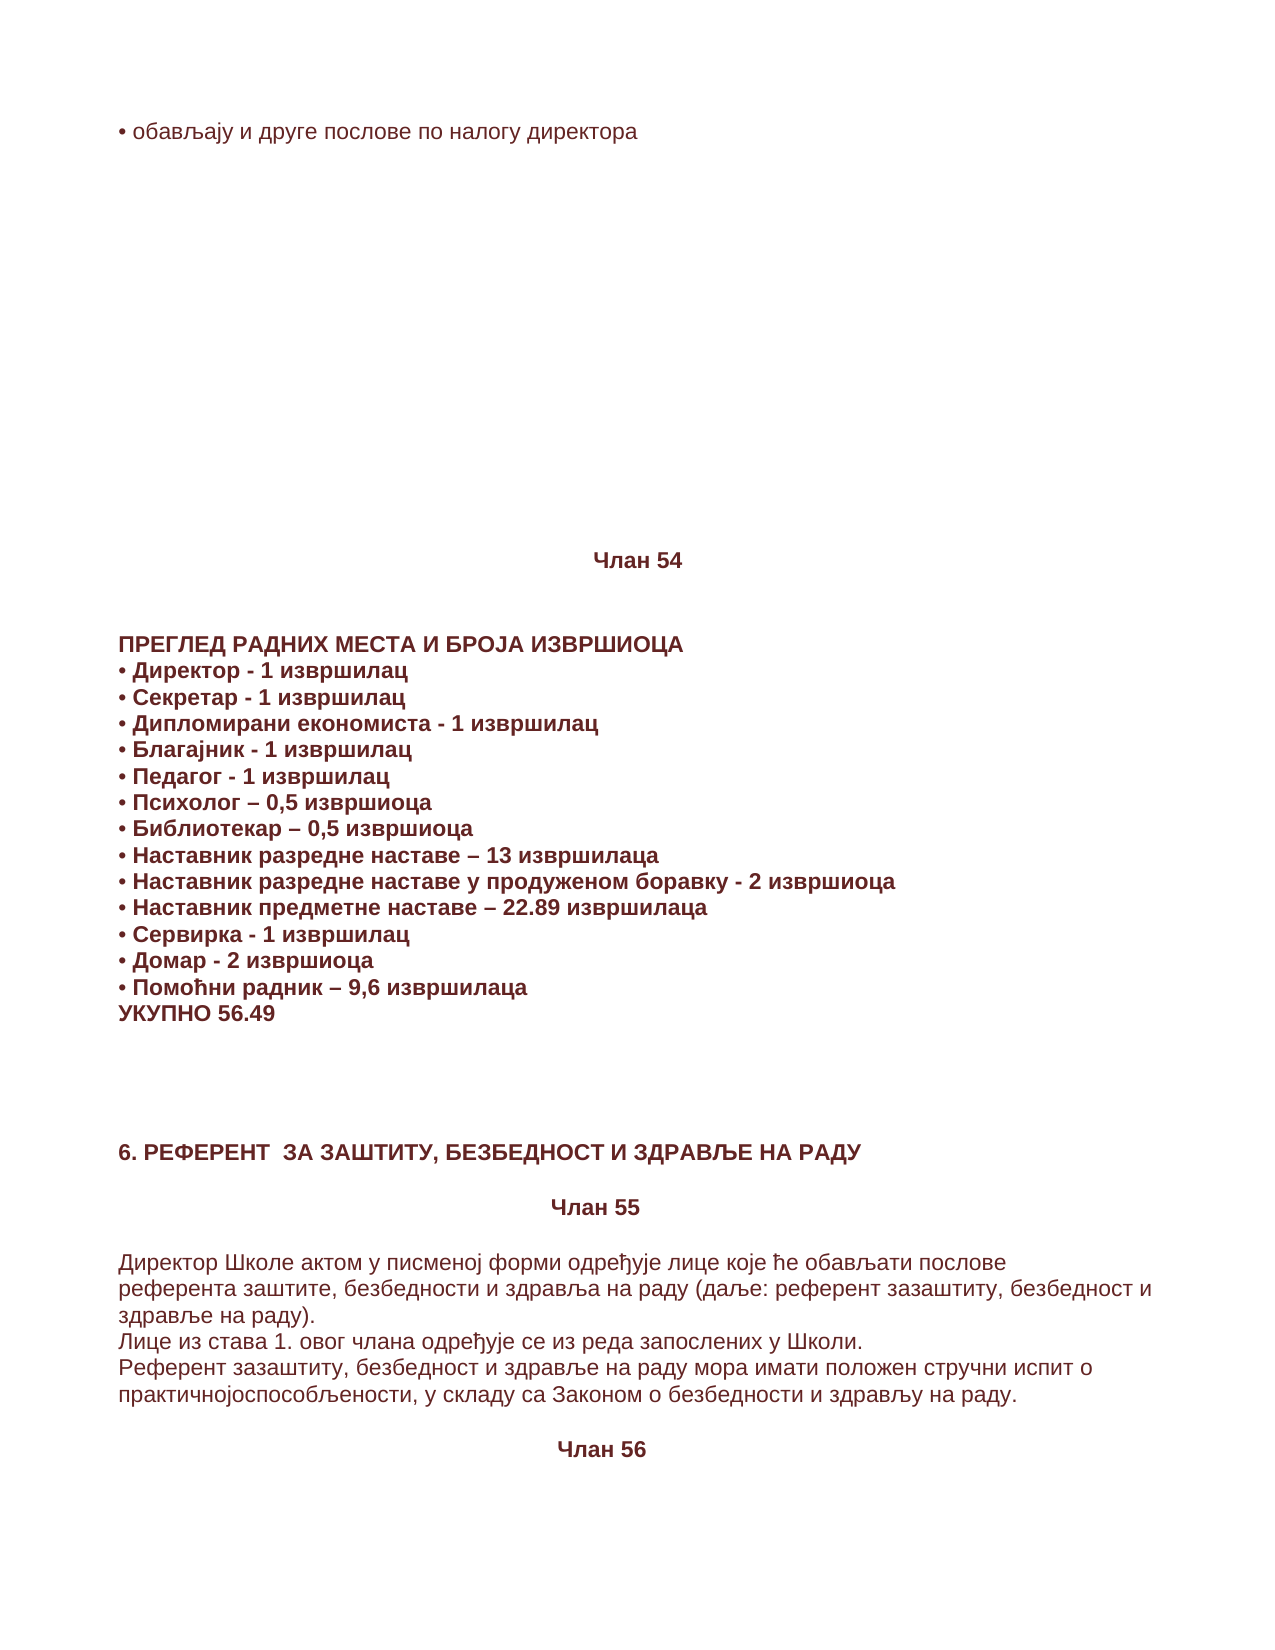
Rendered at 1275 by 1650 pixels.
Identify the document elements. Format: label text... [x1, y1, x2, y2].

text Члан 55 [118, 1194, 1157, 1249]
text 6. РЕФЕРЕНТ ЗА ЗАШТИТУ, БЕЗБЕДНОСТ И ЗДРАВЉЕ НА РАДУ [118, 1139, 1157, 1194]
text Члан 54 [118, 547, 1157, 602]
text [118, 118, 1157, 173]
text Члан 56 [118, 1436, 1157, 1491]
text ПРЕГЛЕД РАДНИХ МЕСТА И БРОЈА ИЗВРШИОЦА • Директор - 1 извршилац • Секретар - 1 извршилац • Дипломирани економиста - 1 извршилац • Благајник - 1 извршилац • Педагог - 1 извршилац • Психолог – 0,5 извршиоца • Библиотекар – 0,5 извршиоца • Наставник разредне наставе – 13 извршилаца • Наставник разредне наставе у продуженом боравку - 2 извршиоца • Наставник предметне наставе – 22.89 извршилаца • Сервирка - 1 извршилац • Домар - 2 извршиоца • Помоћни радник – 9,6 извршилаца УКУПНО 56.49 Правилник о организацији и систематизацији послова и радних задатака17 [118, 631, 1157, 1081]
text Директор Школе актом у писменој форми одређује лице које ће обављати послове референта заштите, безбедности и здравља на раду (даље: референт зазаштиту, безбедност и здравље на раду). Лице из става 1. овог члана одређује се из реда запослених у Школи. Референт зазаштиту, безбедност и здравље на раду мора имати положен стручни испит о практичнојоспособљености, у складу са Законом о безбедности и здрављу на раду. [118, 1249, 1157, 1436]
